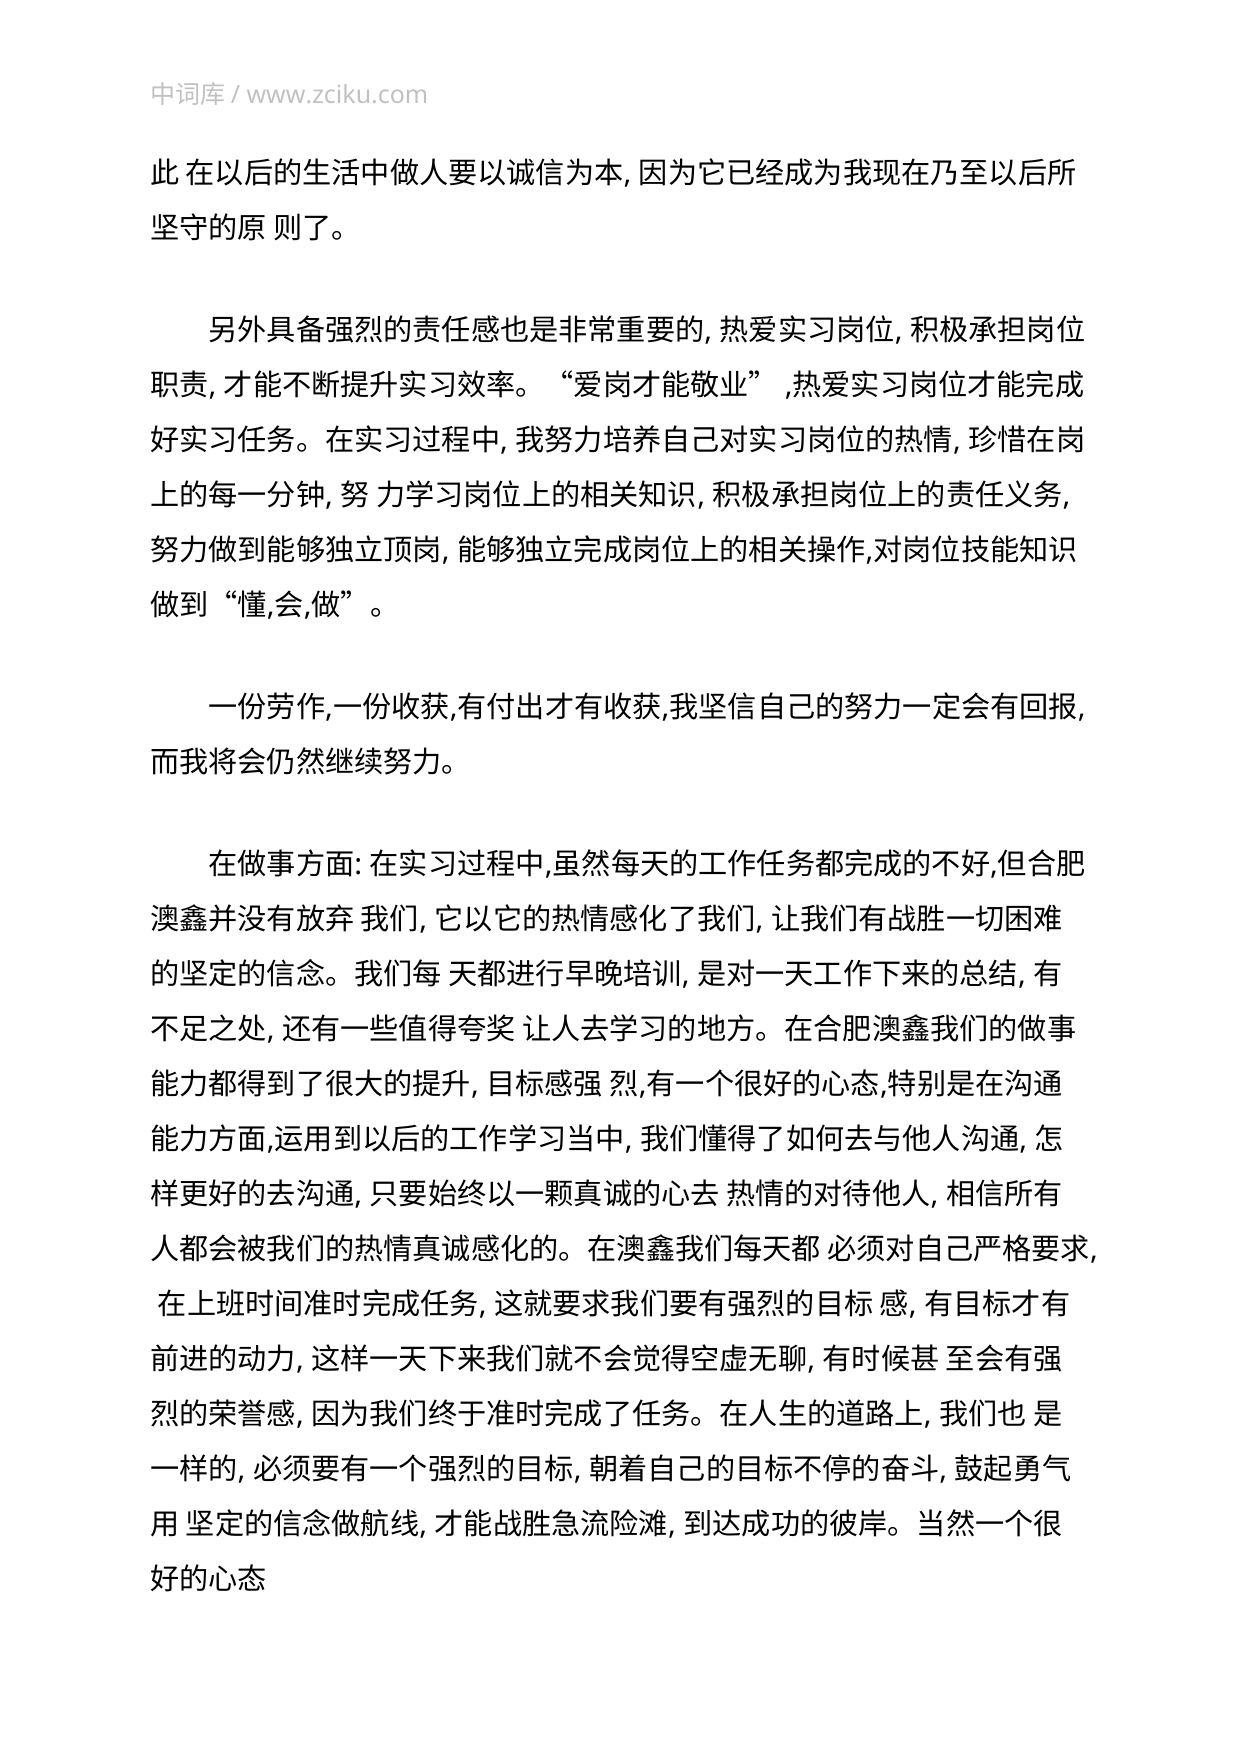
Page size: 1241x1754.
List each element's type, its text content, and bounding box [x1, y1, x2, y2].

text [150, 150, 1090, 247]
text 另外具备强烈的责任感也是非常重要的, 热爱实习岗位, 积极承担岗位职责, 才能不断提升实习效率。“爱岗才能敬业” ,热爱实习岗位才能完成好实习任务。在实习过程中, 我努力培养自己对实习岗位的热情, 珍惜在岗上的每一分钟, 努 力学习岗位上的相关知识, 积极承担岗位上的责任义务, 努力做到能够独立顶岗, 能够独立完成岗位上的相关操作,对岗位技能知识做到“懂,会,做”。 [150, 307, 1090, 624]
text 一份劳作,一份收获,有付出才有收获,我坚信自己的努力一定会有回报, 而我将会仍然继续努力。 [150, 684, 1090, 781]
text 在做事方面: 在实习过程中,虽然每天的工作任务都完成的不好,但合肥澳鑫并没有放弃 我们, 它以它的热情感化了我们, 让我们有战胜一切困难的坚定的信念。我们每 天都进行早晚培训, 是对一天工作下来的总结, 有不足之处, 还有一些值得夸奖 让人去学习的地方。在合肥澳鑫我们的做事能力都得到了很大的提升, 目标感强 烈,有一个很好的心态,特别是在沟通能力方面,运用到以后的工作学习当中, 我们懂得了如何去与他人沟通, 怎样更好的去沟通, 只要始终以一颗真诚的心去 热情的对待他人, 相信所有人都会被我们的热情真诚感化的。在澳鑫我们每天都 必须对自己严格要求, 在上班时间准时完成任务, 这就要求我们要有强烈的目标 感, 有目标才有前进的动力, 这样一天下来我们就不会觉得空虚无聊, 有时候甚 至会有强烈的荣誉感, 因为我们终于准时完成了任务。在人生的道路上, 我们也 是一样的, 必须要有一个强烈的目标, 朝着自己的目标不停的奋斗, 鼓起勇气用 坚定的信念做航线, 才能战胜急流险滩, 到达成功的彼岸。当然一个很好的心态 [150, 841, 1090, 1598]
